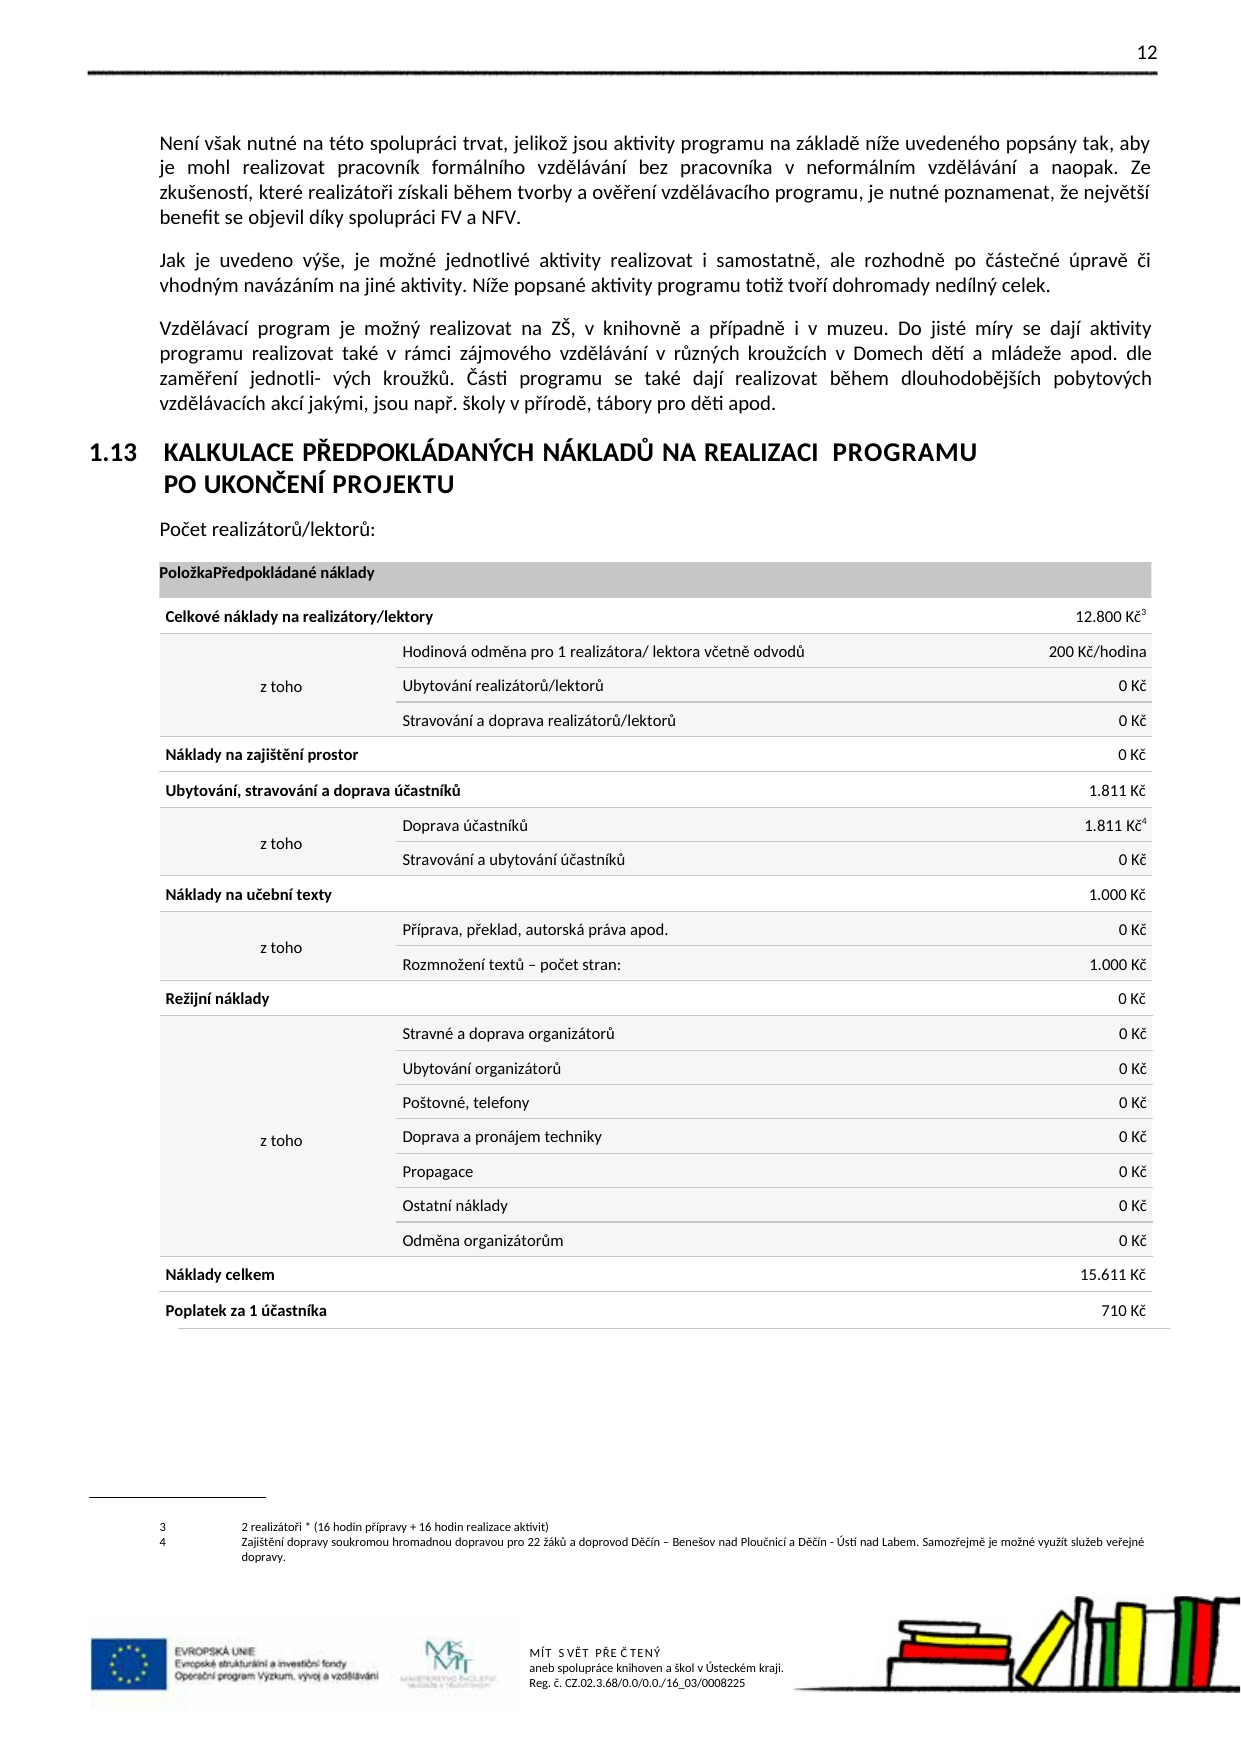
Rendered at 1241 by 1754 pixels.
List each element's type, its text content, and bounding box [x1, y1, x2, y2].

text Režijní náklady 0 Kč [165, 988, 1176, 1009]
table_header Doprava účastníků 1.811 Kč4 [396, 808, 1152, 841]
table_cell 0 Kč [866, 1085, 1152, 1118]
table_cell 0 Kč [866, 1223, 1152, 1256]
picture [792, 1596, 1241, 1693]
text Poplatek za 1 účastníka 710 Kč [165, 1292, 1176, 1320]
table_header z toho [160, 912, 396, 979]
text Není však nutné na této spolupráci trvat, jelikož jsou aktivity programu na základě níže uvedeného popsány tak, aby je mohl realizovat pracovník formálního vzdělávání bez pracovníka v neformálním vzdělávání a naopak. Ze zkušeností, které realizátoři získali během tvorby a ověření vzdělávacího programu, je nutné poznamenat, že největší benefit se objevil díky spolupráci FV a NFV. [159, 130, 1152, 230]
text Ubytování, stravování a doprava účastníků 1.811 Kč [165, 772, 1176, 800]
table_cell Stravování a ubytování účastníků 0 Kč [396, 842, 1152, 875]
table_cell Ubytování organizátorů [396, 1051, 866, 1084]
picture [87, 70, 1158, 77]
table_cell Odměna organizátorům [396, 1223, 866, 1256]
text Náklady na učební texty 1.000 Kč [165, 884, 1176, 904]
table_header Stravné a doprava organizátorů [396, 1016, 866, 1049]
table_header 0 Kč [866, 1016, 1152, 1049]
table_cell Stravování a doprava realizátorů/lektorů 0 Kč [396, 703, 1152, 736]
list 2 realizátoři * (16 hodin přípravy + 16 hodin realizace aktivit) [159, 1519, 1176, 1534]
table_cell 0 Kč [866, 1119, 1152, 1153]
text Vzdělávací program je možný realizovat na ZŠ, v knihovně a případně i v muzeu. Do jisté míry se dají aktivity programu realizovat také v rámci zájmového vzdělávání v různých kroužcích v Domech dětí a mládeže apod. dle zaměření jednotli- vých kroužků. Části programu se také dají realizovat během dlouhodobějších pobytových vzdělávacích akcí jakými, jsou např. školy v přírodě, tábory pro děti apod. [159, 316, 1152, 416]
text Celkové náklady na realizátory/lektory 12.800 Kč3 [165, 567, 1176, 626]
picture [90, 1613, 523, 1715]
table_cell Ostatní náklady [396, 1188, 866, 1221]
subtitle KALKULACE PŘEDPOKLÁDANÝCH NÁKLADŮ NA REALIZACI PROGRAMU PO UKONČENÍ PROJEKTU [88, 435, 1005, 500]
table_cell 0 Kč [866, 1051, 1152, 1084]
table_header z toho [160, 634, 396, 736]
table_cell 0 Kč [866, 1188, 1152, 1221]
table_cell Propagace [396, 1154, 866, 1187]
table_header Příprava, překlad, autorská práva apod. 0 Kč [396, 912, 1152, 945]
table_header Hodinová odměna pro 1 realizátora/ lektora včetně odvodů 200 Kč/hodina [396, 634, 1152, 667]
list Zajištění dopravy soukromou hromadnou dopravou pro 22 žáků a doprovod Děčín – Benešov nad Ploučnicí a Děčín - Ústí nad Labem. Samozřejmě je možné využít služeb veřejné dopravy. [159, 1534, 1152, 1564]
text Náklady celkem 15.611 Kč [165, 1264, 1176, 1285]
table_cell 0 Kč [866, 1154, 1152, 1187]
table_header z toho [160, 808, 396, 875]
table_header z toho [160, 1016, 396, 1256]
table_cell Ubytování realizátorů/lektorů 0 Kč [396, 668, 1152, 701]
text Počet realizátorů/lektorů: [159, 516, 1176, 541]
text Náklady na zajištění prostor 0 Kč [165, 744, 1176, 765]
table_cell Poštovné, telefony [396, 1085, 866, 1118]
table_cell Doprava a pronájem techniky [396, 1119, 866, 1153]
table_cell Rozmnožení textů – počet stran: 1.000 Kč [396, 946, 1152, 979]
text Jak je uvedeno výše, je možné jednotlivé aktivity realizovat i samostatně, ale rozhodně po částečné úpravě či vhodným navázáním na jiné aktivity. Níže popsané aktivity programu totiž tvoří dohromady nedílný celek. [159, 248, 1152, 298]
